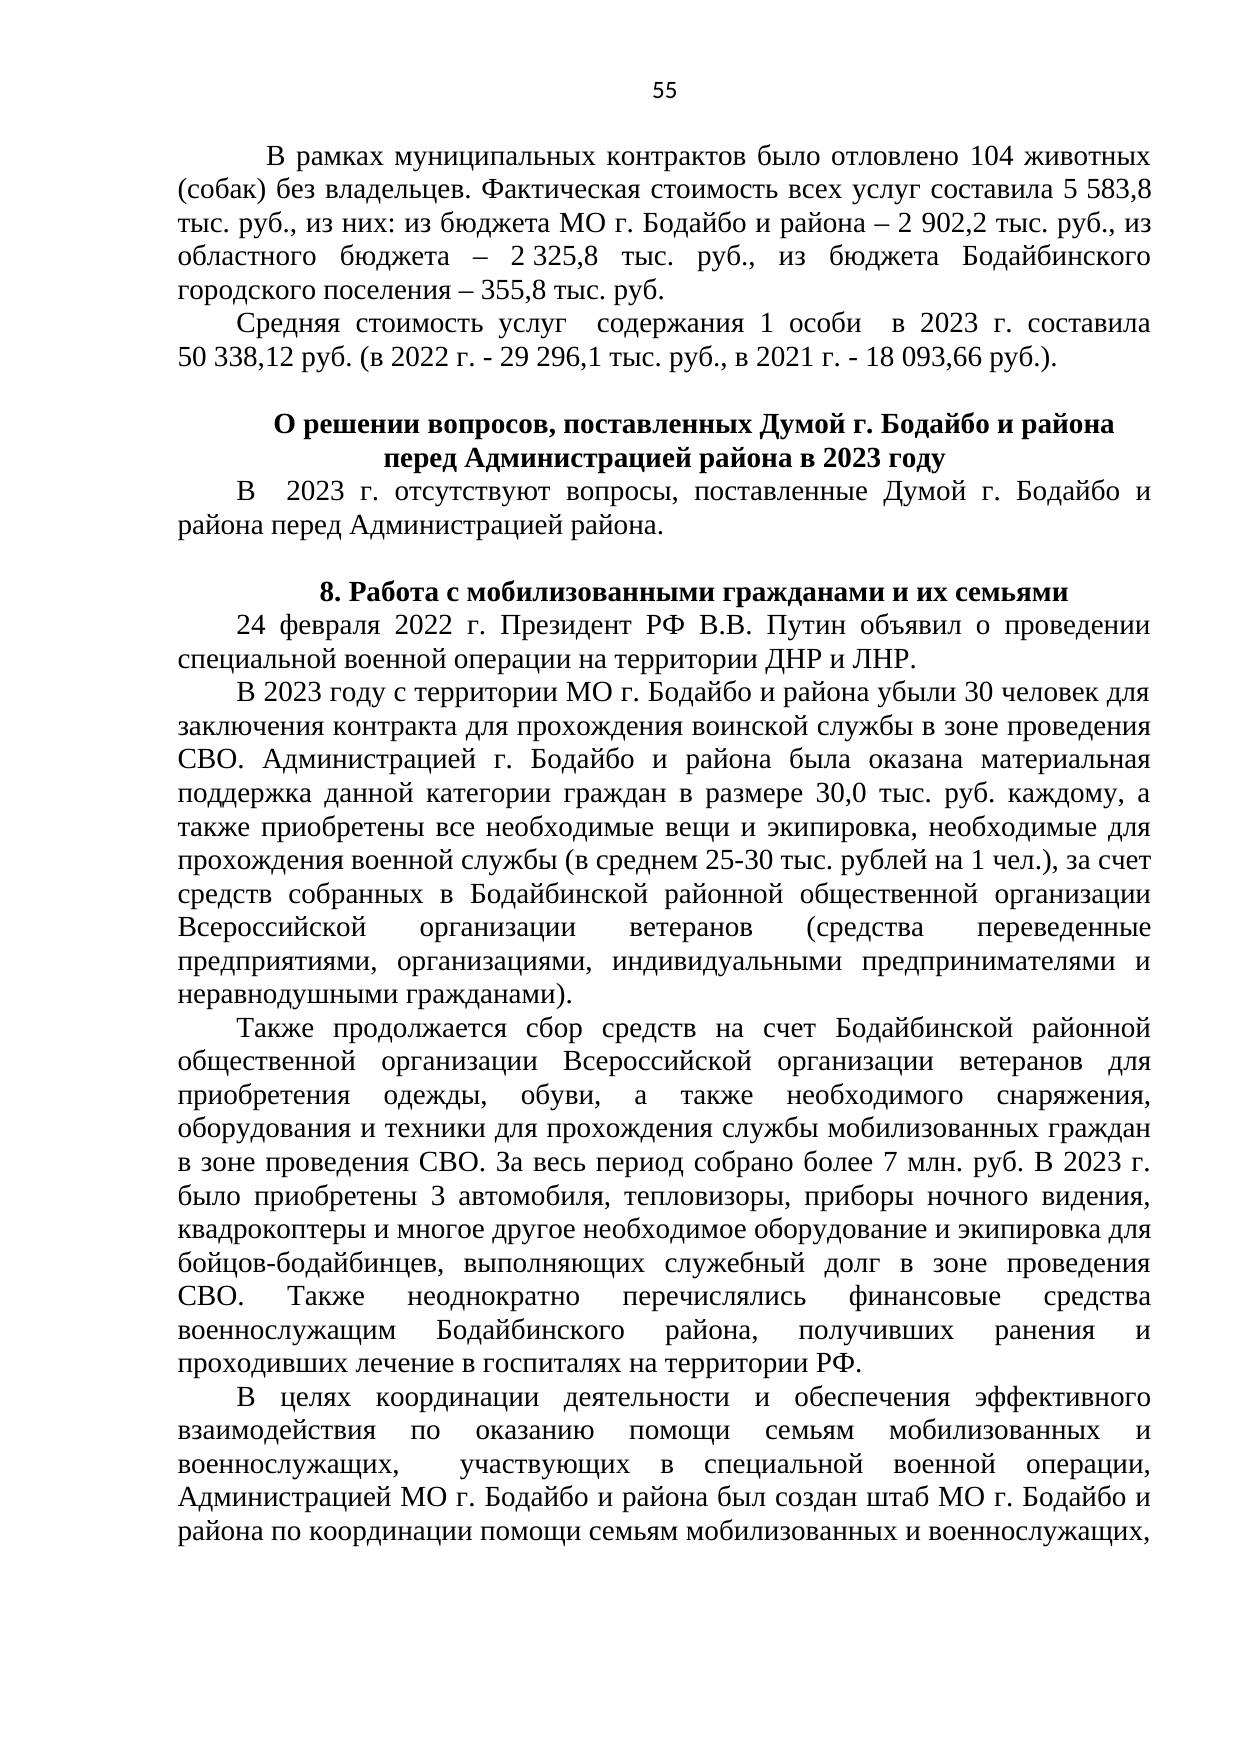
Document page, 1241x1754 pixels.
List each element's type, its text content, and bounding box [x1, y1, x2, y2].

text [177, 1376, 1158, 1609]
text Также продолжается сбор средств на счет Бодайбинской районной общественной организации Всероссийской организации ветеранов для приобретения одежды, обуви, а также необходимого снаряжения, оборудования и техники для прохождения службы мобилизованных граждан в зоне проведения СВО. За весь период собрано более 7 млн. руб. В 2023 г. было приобретены 3 автомобиля, тепловизоры, приборы ночного видения, квадрокоптеры и многое другое необходимое оборудование и экипировка для бойцов-бодайбинцев, выполняющих служебный долг в зоне проведения СВО. Также неоднократно перечислялись финансовые средства военнослужащим Бодайбинского района, получивших ранения и проходивших лечение в госпиталях на территории РФ. [177, 1010, 1152, 1376]
text В рамках муниципальных контрактов было отловлено 104 животных (собак) без владельцев. Фактическая стоимость всех услуг составила 5 583,8 тыс. руб., из них: из бюджета МО г. Бодайбо и района – 2 902,2 тыс. руб., из областного бюджета – 2 325,8 тыс. руб., из бюджета Бодайбинского городского поселения – 355,8 тыс. руб. [177, 136, 1158, 306]
text В 2023 году с территории МО г. Бодайбо и района убыли 30 человек для заключения контракта для прохождения воинской службы в зоне проведения СВО. Администрацией г. Бодайбо и района была оказана материальная поддержка данной категории граждан в размере 30,0 тыс. руб. каждому, а также приобретены все необходимые вещи и экипировка, необходимые для прохождения военной службы (в среднем 25-30 тыс. рублей на 1 чел.), за счет средств собранных в Бодайбинской районной общественной организации Всероссийской организации ветеранов (средства переведенные предприятиями, организациями, индивидуальными предпринимателями и неравнодушными гражданами). [177, 674, 1152, 1010]
text 8. Работа с мобилизованными гражданами и их семьями [177, 574, 1152, 607]
text В 2023 г. отсутствуют вопросы, поставленные Думой г. Бодайбо и района перед Администрацией района. [177, 473, 1152, 540]
text 24 февраля 2022 г. Президент РФ В.В. Путин объявил о проведении специальной военной операции на территории ДНР и ЛНР. [177, 607, 1152, 674]
text Средняя стоимость услуг содержания 1 особи в 2023 г. составила 50 338,12 руб. (в 2022 г. - 29 296,1 тыс. руб., в 2021 г. - 18 093,66 руб.). [177, 306, 1152, 373]
text О решении вопросов, поставленных Думой г. Бодайбо и района перед Администрацией района в 2023 году [177, 406, 1152, 473]
